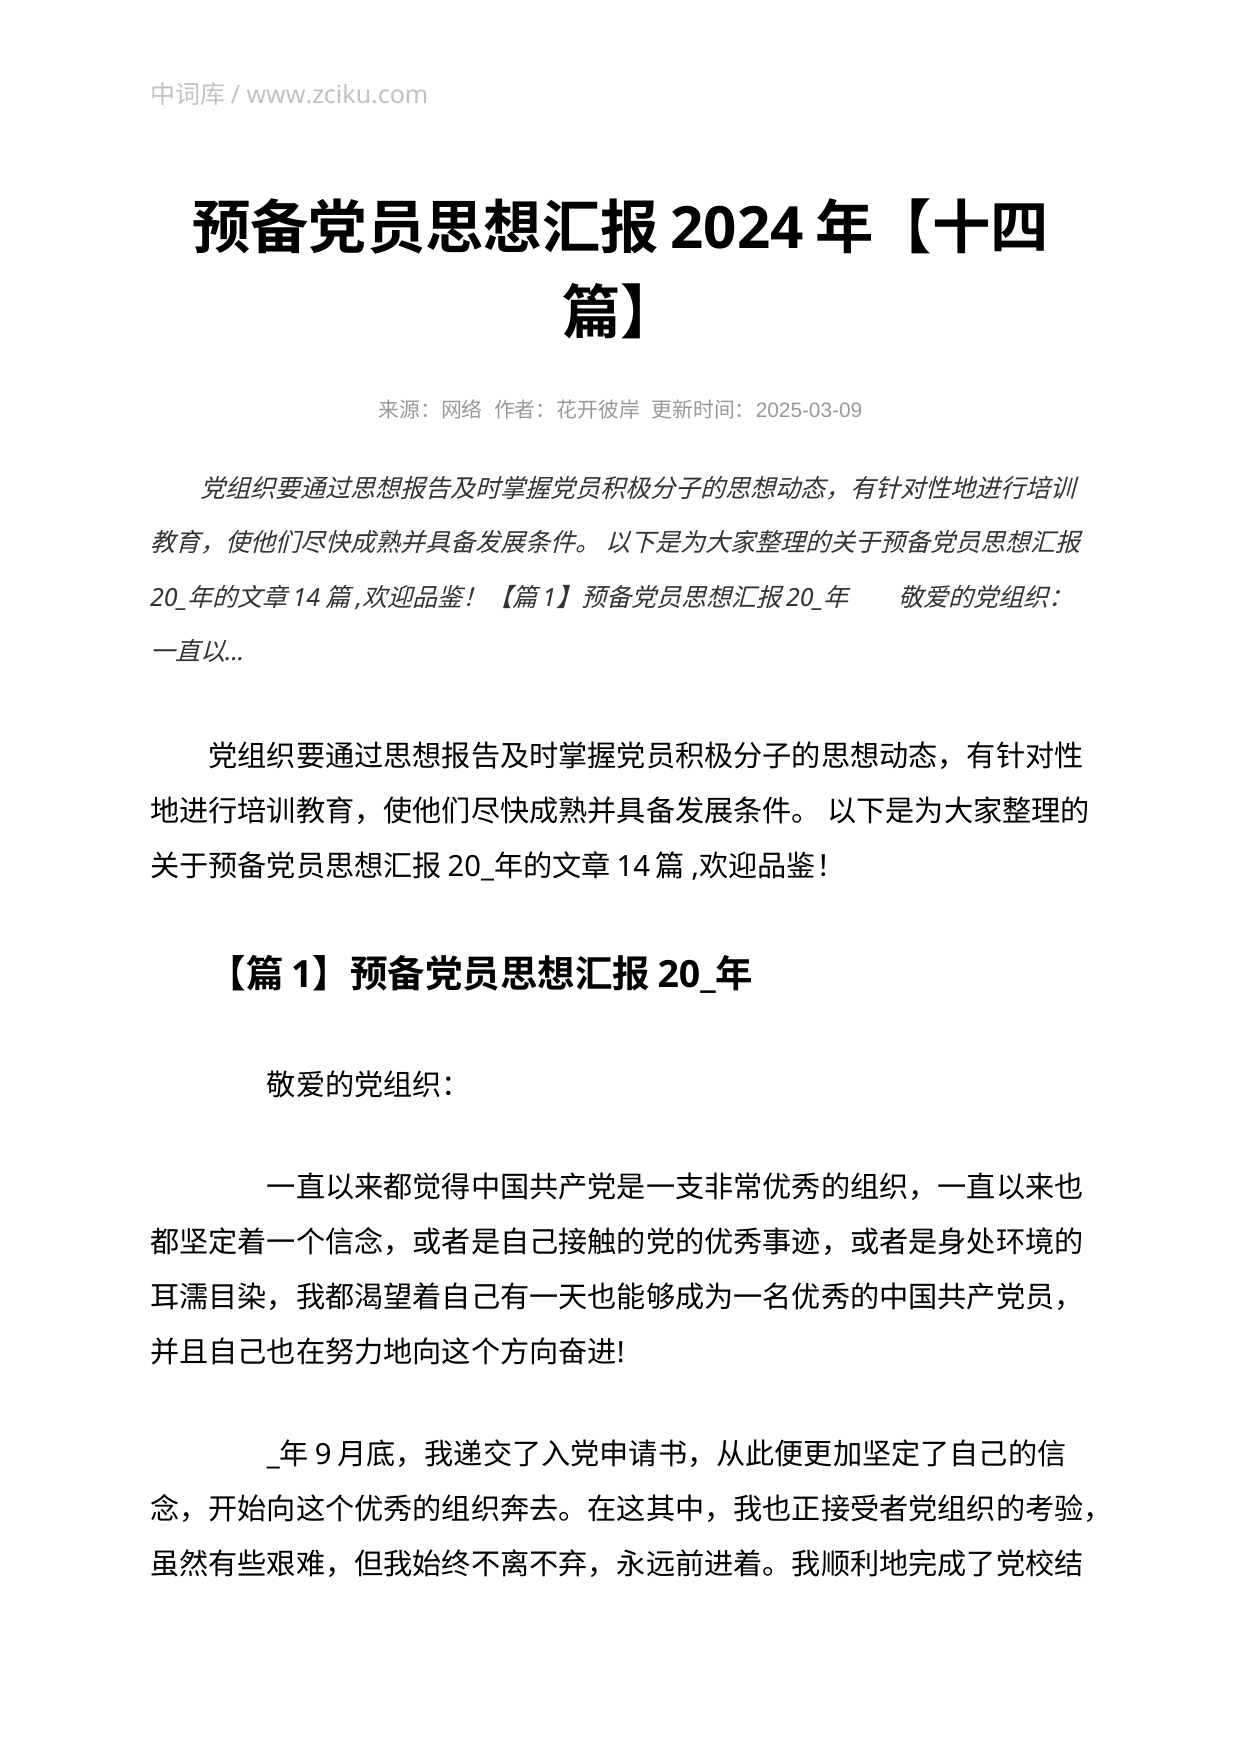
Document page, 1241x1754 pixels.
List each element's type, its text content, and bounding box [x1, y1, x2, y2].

subtitle 预备党员思想汇报2024年【十四篇】 [150, 181, 1090, 351]
text 来源：网络 作者：花开彼岸 更新时间：2025-03-09 [150, 397, 1090, 421]
text 党组织要通过思想报告及时掌握党员积极分子的思想动态，有针对性地进行培训教育，使他们尽快成熟并具备发展条件。 以下是为大家整理的关于预备党员思想汇报20_年的文章14篇 ,欢迎品鉴！ [150, 733, 1090, 885]
text 党组织要通过思想报告及时掌握党员积极分子的思想动态，有针对性地进行培训教育，使他们尽快成熟并具备发展条件。 以下是为大家整理的关于预备党员思想汇报20_年的文章14篇 ,欢迎品鉴！【篇1】预备党员思想汇报20_年 敬爱的党组织： 一直以... [150, 468, 1090, 668]
text 敬爱的党组织： [150, 1062, 1090, 1104]
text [150, 1430, 1090, 1583]
text 【篇1】预备党员思想汇报20_年 [150, 944, 1090, 999]
text 一直以来都觉得中国共产党是一支非常优秀的组织，一直以来也都坚定着一个信念，或者是自己接触的党的优秀事迹，或者是身处环境的耳濡目染，我都渴望着自己有一天也能够成为一名优秀的中国共产党员，并且自己也在努力地向这个方向奋进! [150, 1164, 1090, 1371]
